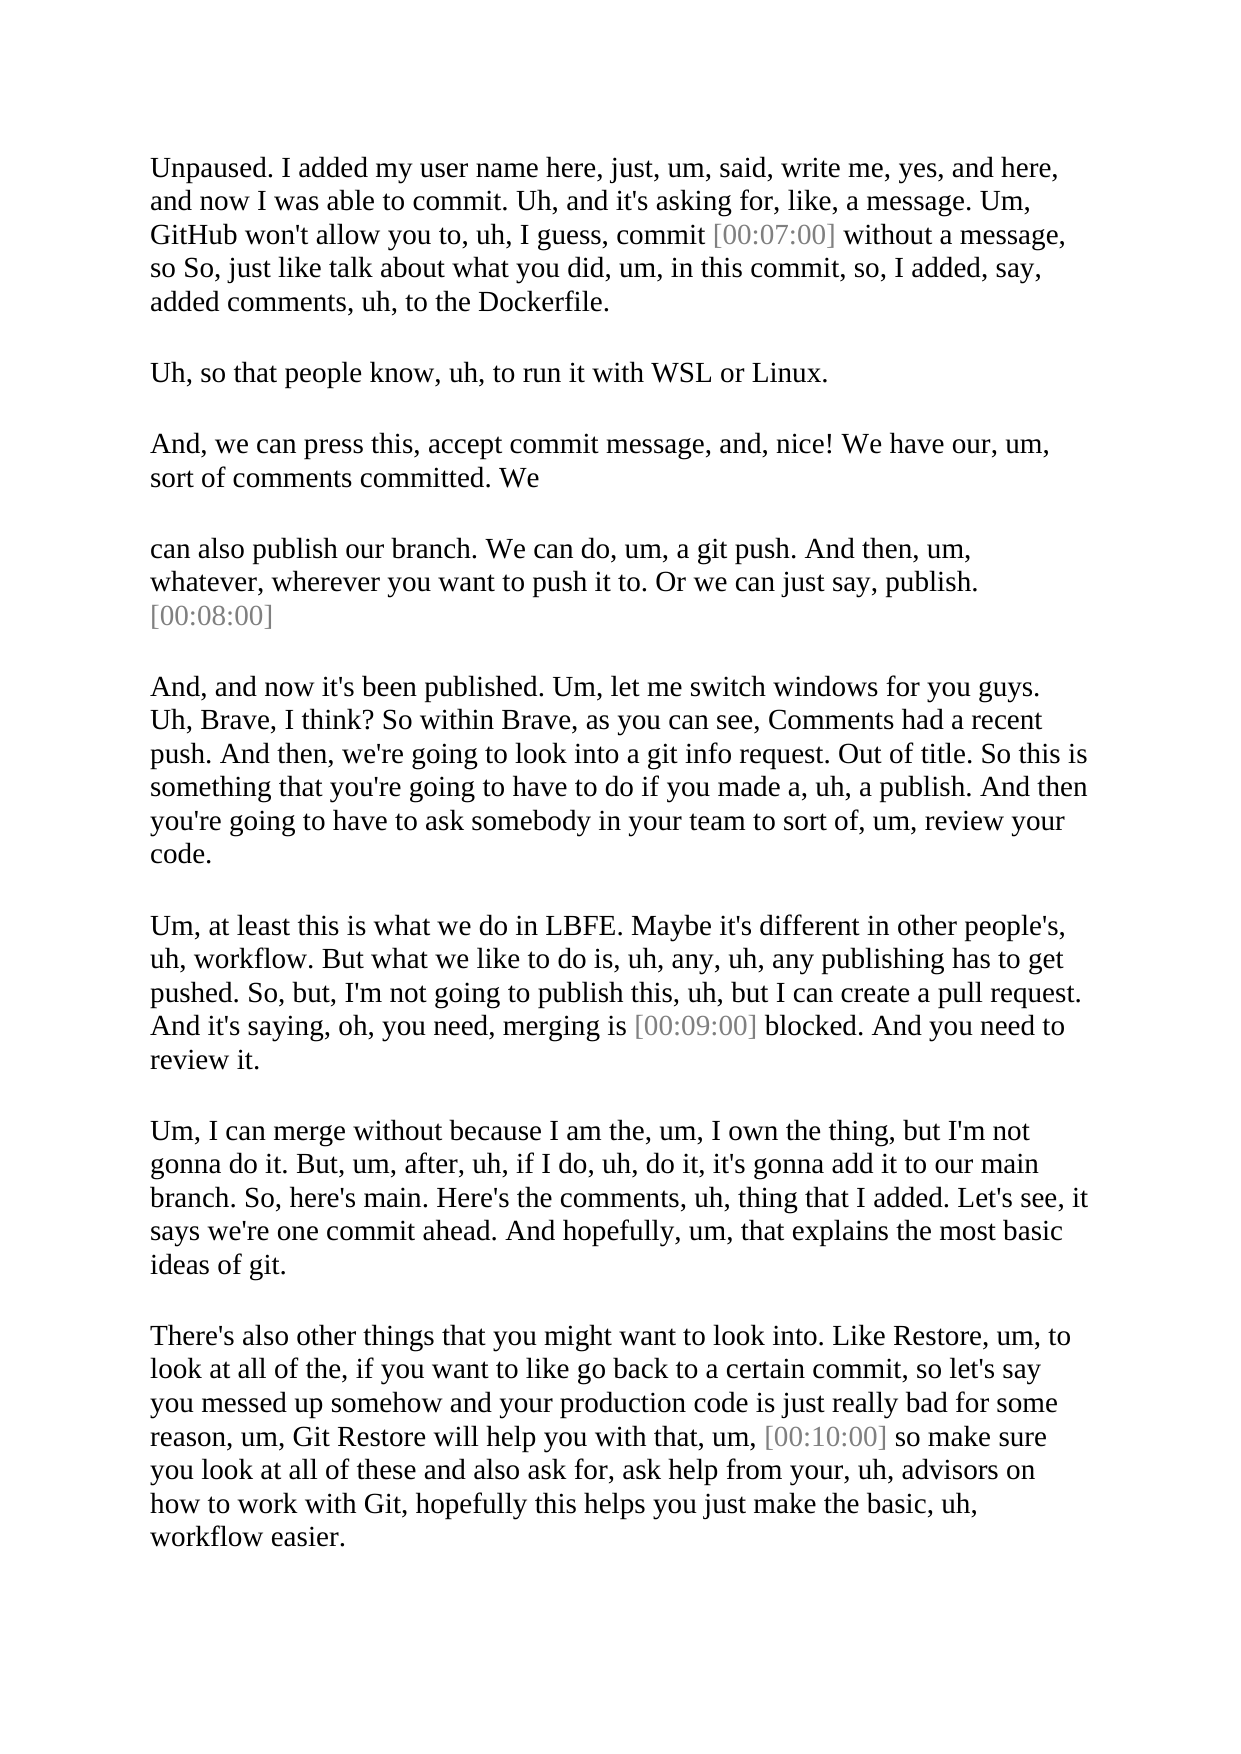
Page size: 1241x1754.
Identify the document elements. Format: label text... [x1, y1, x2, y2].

text Unpaused. I added my user name here, just, um, said, write me, yes, and here, and now I was able to commit. Uh, and it's asking for, like, a message. Um, GitHub won't allow you to, uh, I guess, commit [00:07:00] without a message, so So, just like talk about what you did, um, in this commit, so, I added, say, added comments, uh, to the Dockerfile. [150, 150, 1090, 318]
text There's also other things that you might want to look into. Like Restore, um, to look at all of the, if you want to like go back to a certain commit, so let's say you messed up somehow and your production code is just really bad for some reason, um, Git Restore will help you with that, um, [00:10:00] so make sure you look at all of these and also ask for, ask help from your, uh, advisors on how to work with Git, hopefully this helps you just make the basic, uh, workflow easier. [150, 1318, 1090, 1553]
text Uh, so that people know, uh, to run it with WSL or Linux. [150, 355, 1090, 389]
text And, we can press this, accept commit message, and, nice! We have our, um, sort of comments committed. We [150, 426, 1090, 493]
text can also publish our branch. We can do, um, a git push. And then, um, whatever, wherever you want to push it to. Or we can just say, publish.[00:08:00] [150, 531, 1090, 631]
text Um, I can merge without because I am the, um, I own the thing, but I'm not gonna do it. But, um, after, uh, if I do, uh, do it, it's gonna add it to our main branch. So, here's main. Here's the comments, uh, thing that I added. Let's see, it says we're one commit ahead. And hopefully, um, that explains the most basic ideas of git. [150, 1113, 1090, 1281]
text Um, at least this is what we do in LBFE. Maybe it's different in other people's, uh, workflow. But what we like to do is, uh, any, uh, any publishing has to get pushed. So, but, I'm not going to publish this, uh, but I can create a pull request. And it's saying, oh, you need, merging is [00:09:00] blocked. And you need to review it. [150, 908, 1090, 1075]
text And, and now it's been published. Um, let me switch windows for you guys. Uh, Brave, I think? So within Brave, as you can see, Comments had a recent push. And then, we're going to look into a git info request. Out of title. So this is something that you're going to have to do if you made a, uh, a publish. And then you're going to have to ask somebody in your team to sort of, um, review your code. [150, 669, 1090, 870]
